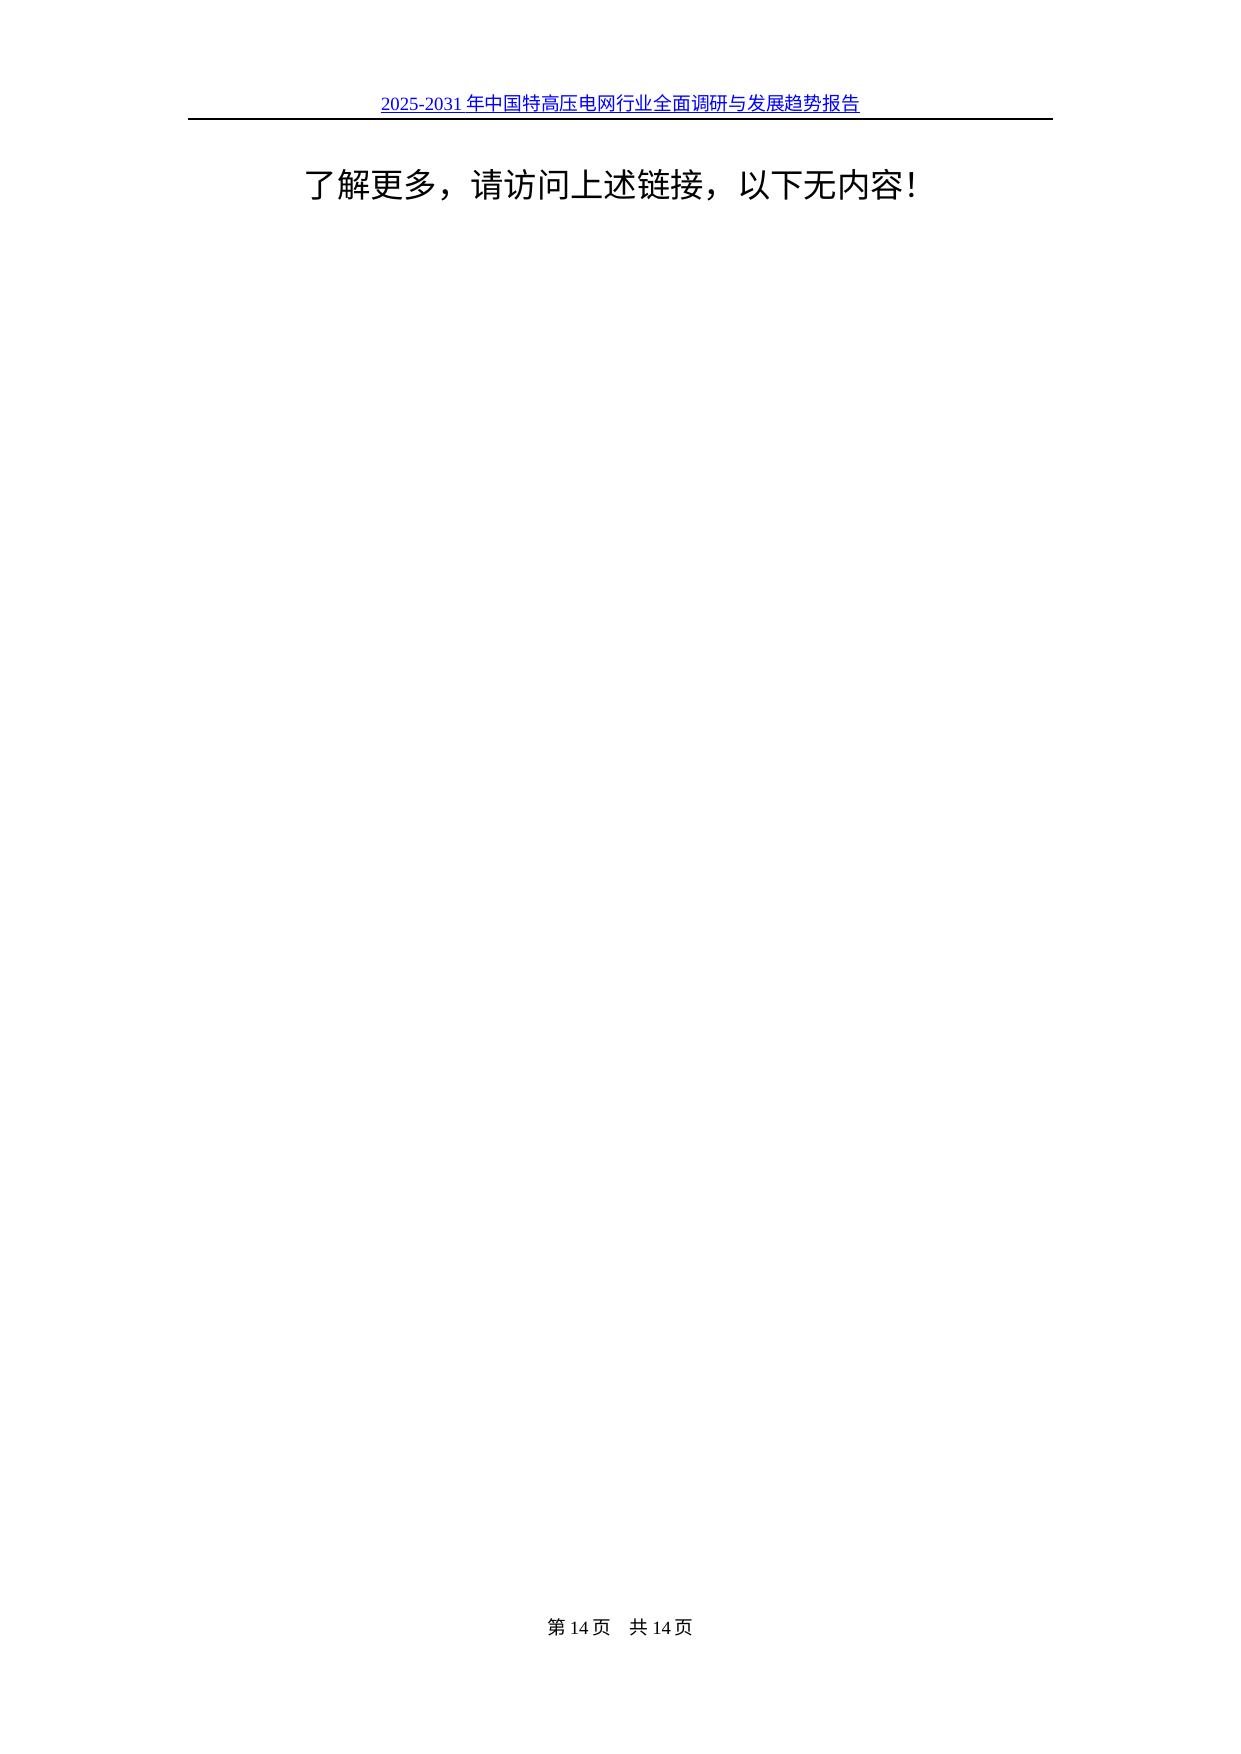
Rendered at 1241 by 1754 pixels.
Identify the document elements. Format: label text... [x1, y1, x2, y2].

title 了解更多，请访问上述链接，以下无内容！ [187, 150, 1053, 215]
